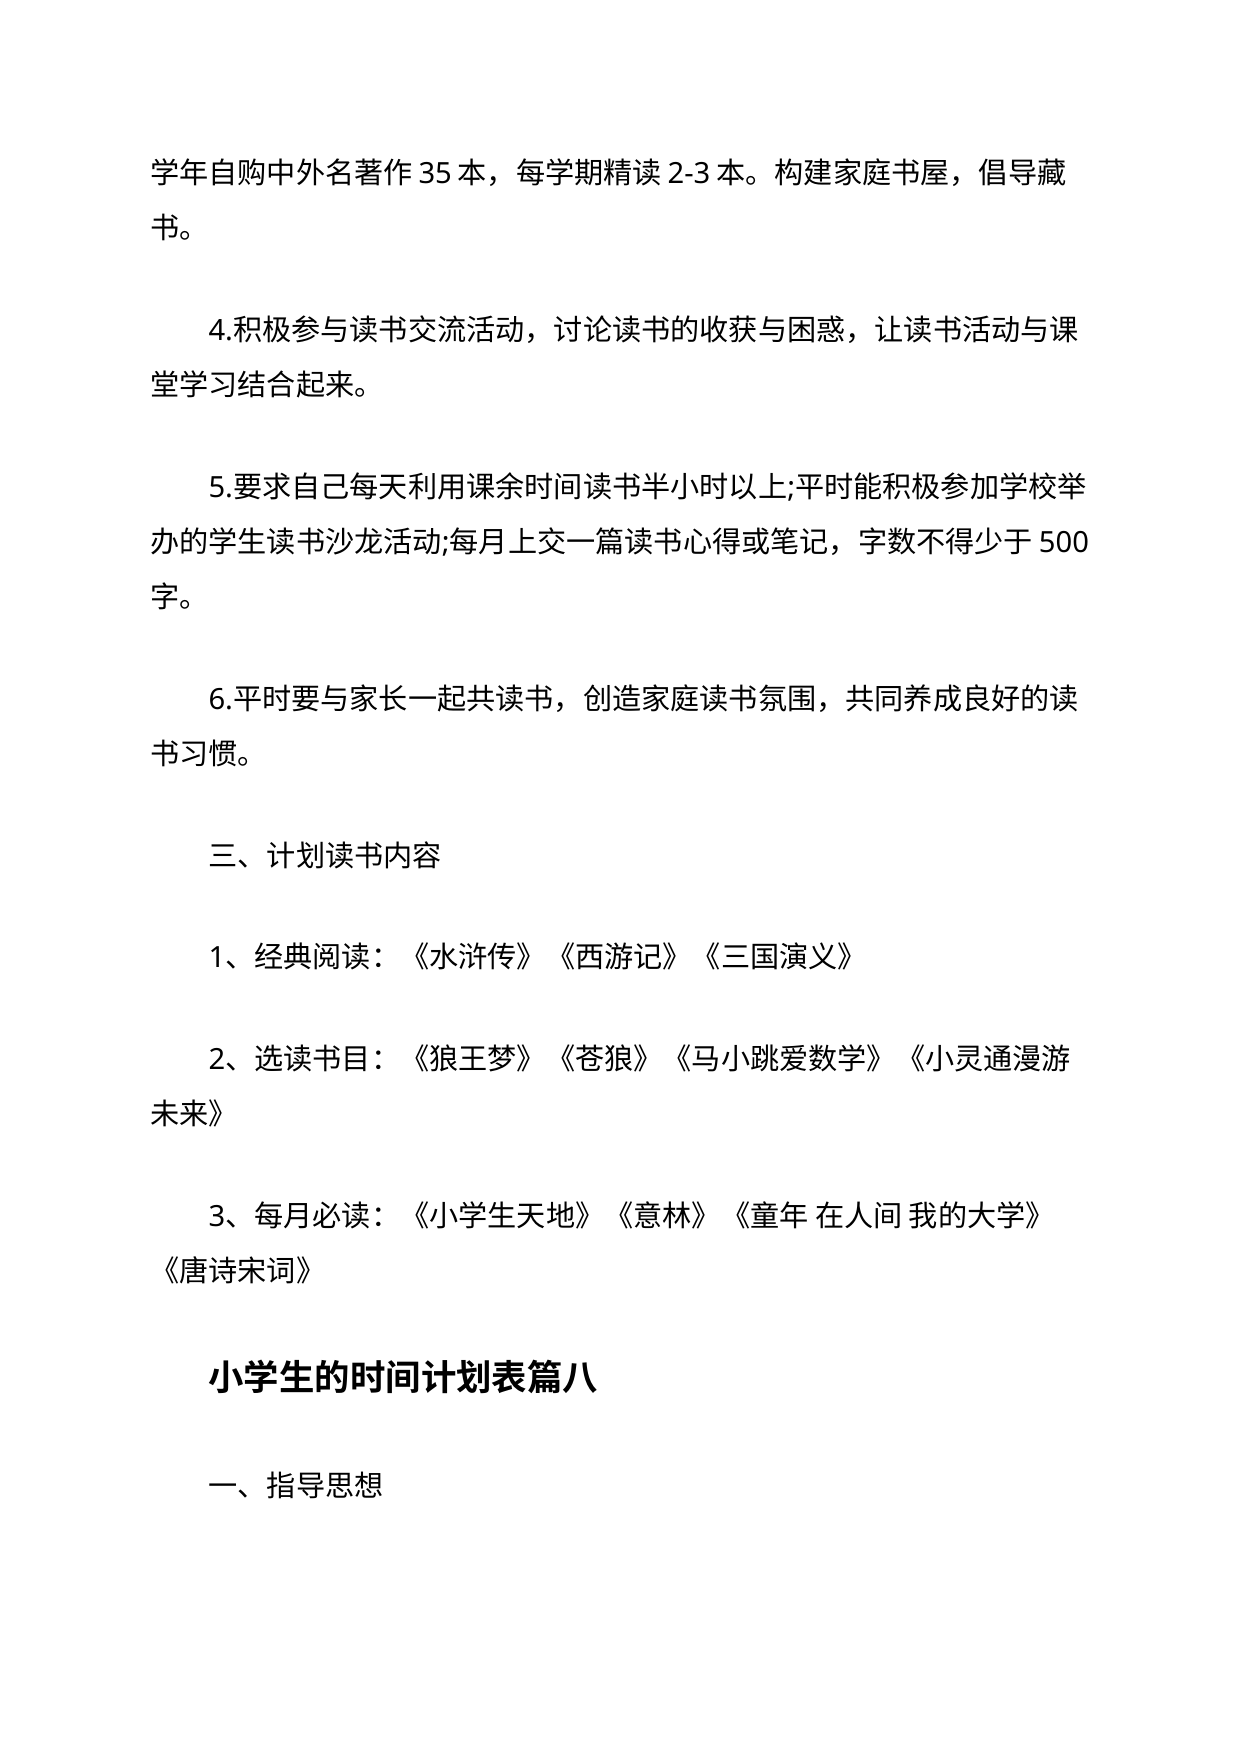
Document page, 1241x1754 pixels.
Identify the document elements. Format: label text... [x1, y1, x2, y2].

text 小学生的时间计划表篇八 [150, 1349, 1090, 1401]
text 4.积极参与读书交流活动，讨论读书的收获与困惑，让读书活动与课堂学习结合起来。 [150, 307, 1090, 404]
text 3、每月必读：《小学生天地》《意林》《童年 在人间 我的大学》《唐诗宋词》 [150, 1193, 1090, 1290]
text 6.平时要与家长一起共读书，创造家庭读书氛围，共同养成良好的读书习惯。 [150, 675, 1090, 773]
text 5.要求自己每天利用课余时间读书半小时以上;平时能积极参加学校举办的学生读书沙龙活动;每月上交一篇读书心得或笔记，字数不得少于500字。 [150, 463, 1090, 616]
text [150, 150, 1090, 247]
text 三、计划读书内容 [150, 832, 1090, 874]
text 一、指导思想 [150, 1463, 1090, 1505]
text 1、经典阅读：《水浒传》《西游记》《三国演义》 [150, 934, 1090, 976]
text 2、选读书目：《狼王梦》《苍狼》《马小跳爱数学》《小灵通漫游未来》 [150, 1036, 1090, 1133]
